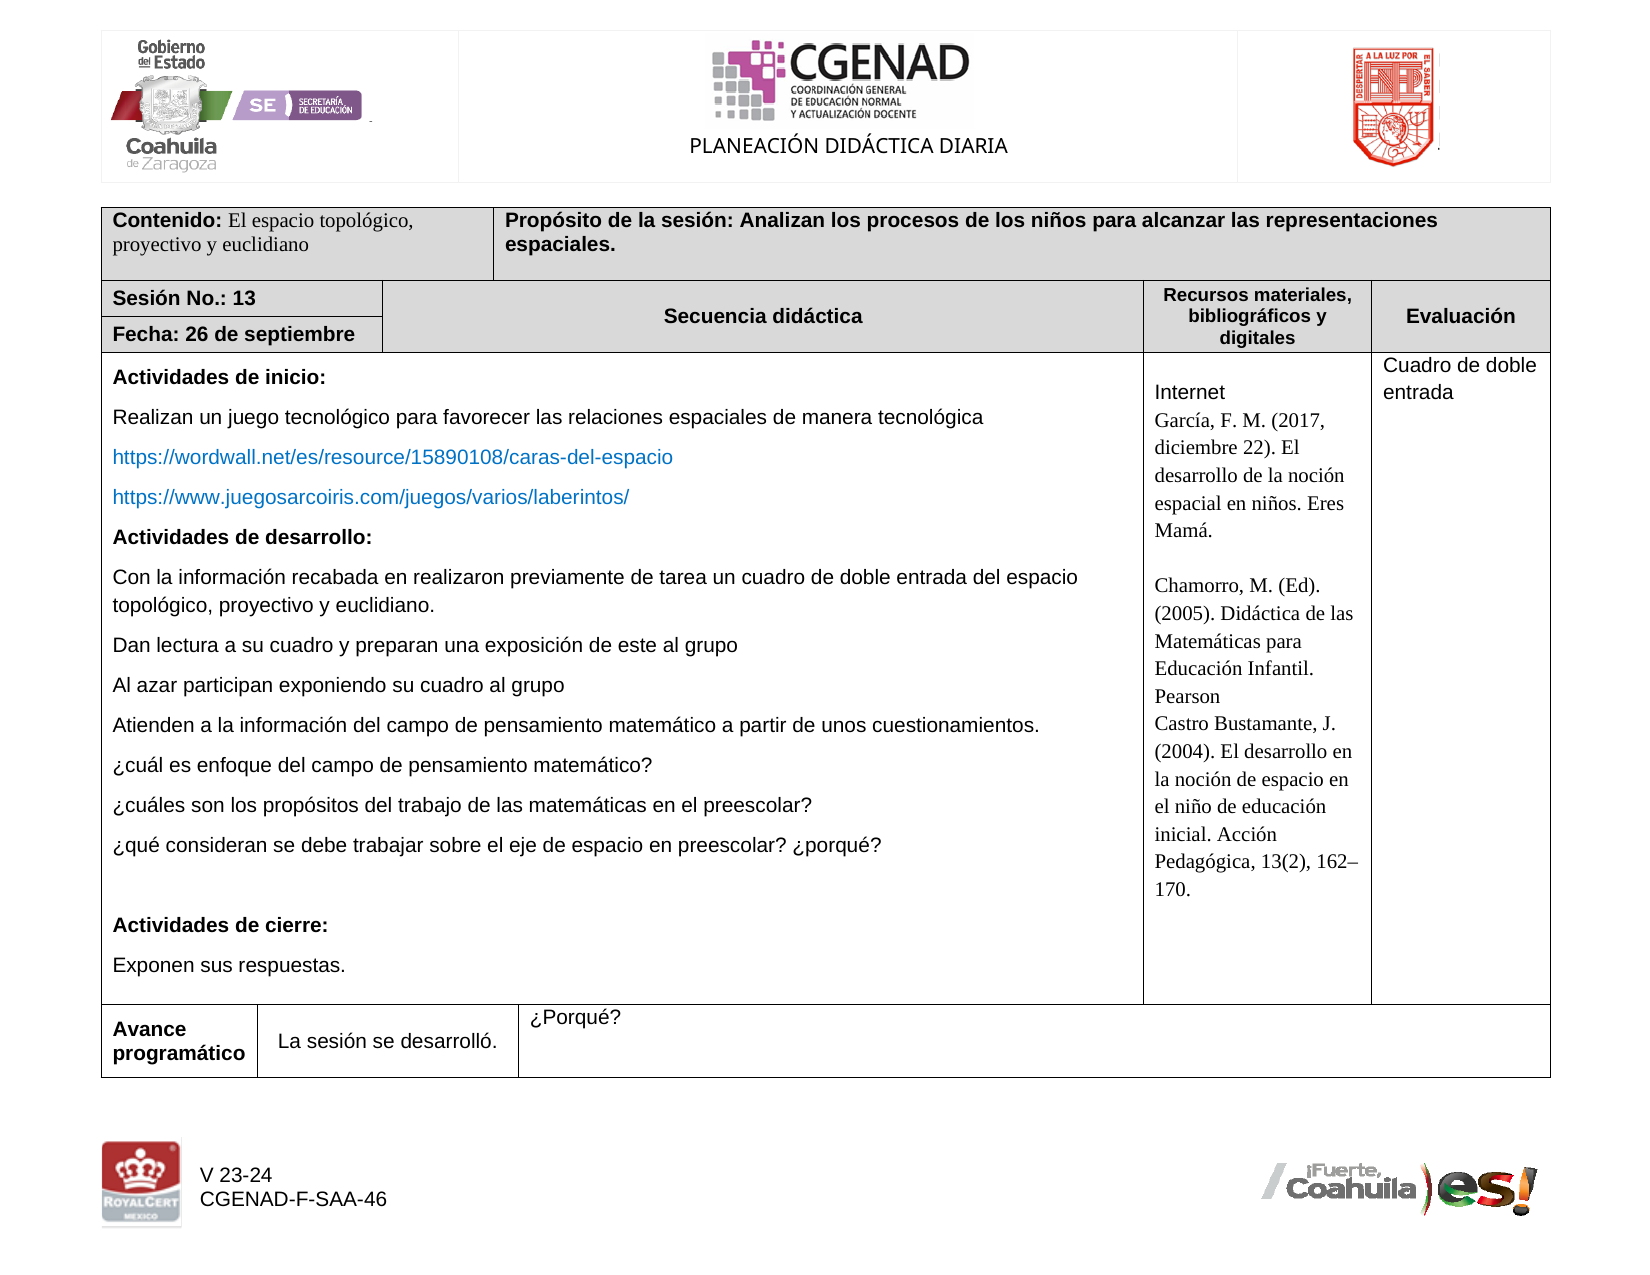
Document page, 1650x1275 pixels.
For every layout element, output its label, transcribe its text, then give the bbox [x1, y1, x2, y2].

table_cell La sesión se desarrolló. [258, 1005, 518, 1077]
table_cell Actividades de inicio: Realizan un juego tecnológico para favorecer las relaciones espaciales de manera tecnológica https://wordwall.net/es/resource/15890108/caras-del-espacio https://www.juegosarcoiris.com/juegos/varios/laberintos/ Actividades de desarrollo: Con la información recabada en realizaron previamente de tarea un cuadro de doble entrada del espacio topológico, proyectivo y euclidiano. Dan lectura a su cuadro y preparan una exposición de este al grupo Al azar participan exponiendo su cuadro al grupo Atienden a la información del campo de pensamiento matemático a partir de unos cuestionamientos. ¿cuál es enfoque del campo de pensamiento matemático? ¿cuáles son los propósitos del trabajo de las matemáticas en el preescolar? ¿qué consideran se debe trabajar sobre el eje de espacio en preescolar? ¿porqué? Actividades de cierre: Exponen sus respuestas. [102, 353, 1143, 1004]
table_cell Secuencia didáctica [383, 281, 1143, 352]
table_header Propósito de la sesión: Analizan los procesos de los niños para alcanzar las representaciones espaciales. [494, 208, 1550, 280]
table_cell Recursos materiales, bibliográficos y digitales [1144, 281, 1371, 352]
table_cell Fecha: 26 de septiembre [102, 317, 382, 352]
picture [102, 33, 373, 182]
picture [1252, 1147, 1550, 1228]
table_header Contenido: El espacio topológico, proyectivo y euclidiano [102, 208, 493, 280]
table_cell ¿Porqué? [519, 1005, 1550, 1077]
picture [705, 33, 974, 129]
picture [100, 1137, 182, 1229]
picture [1348, 39, 1440, 173]
table_cell Evaluación [1372, 281, 1550, 352]
table_cell Cuadro de doble entrada [1372, 353, 1550, 1004]
table_cell Avance programático [102, 1005, 257, 1077]
table_cell Sesión No.: 13 [102, 281, 382, 316]
